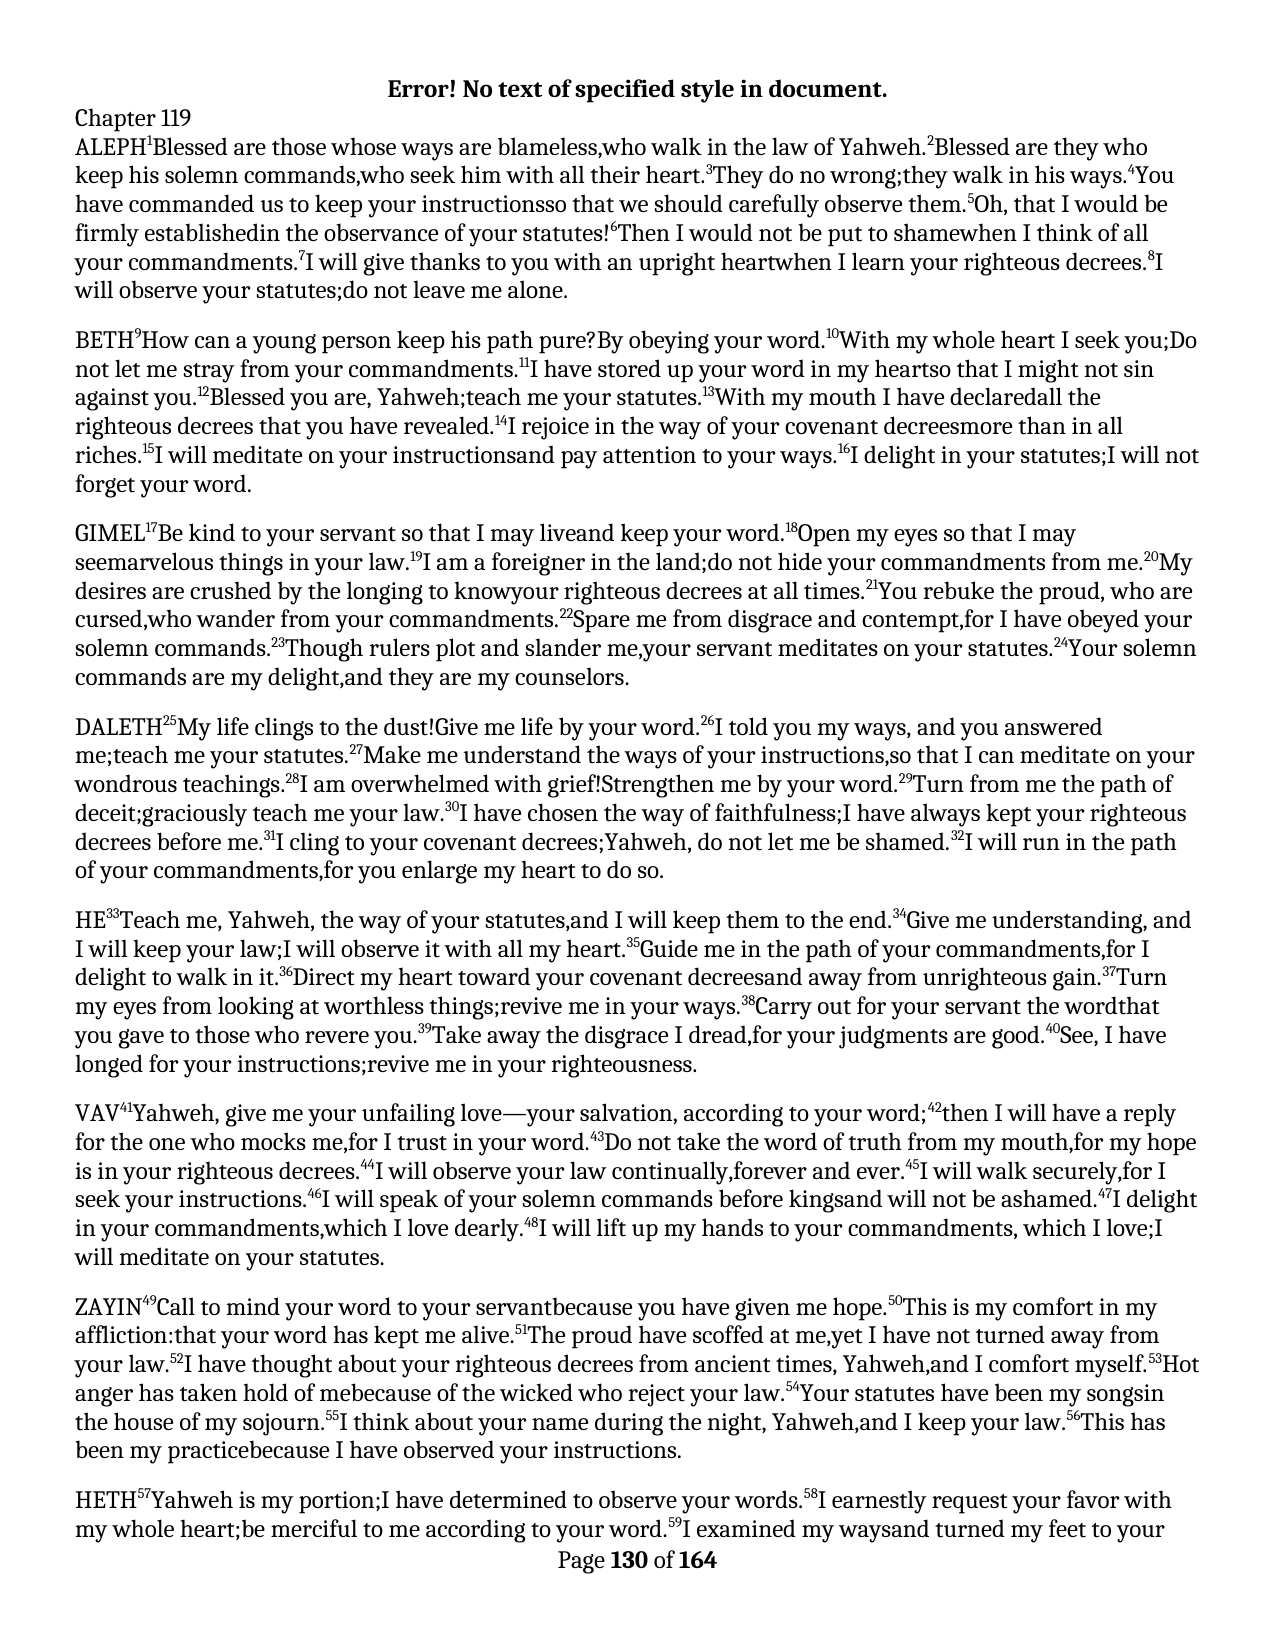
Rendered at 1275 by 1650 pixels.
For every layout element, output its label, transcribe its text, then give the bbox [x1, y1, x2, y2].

text ZAYIN49Call to mind your word to your servantbecause you have given me hope.50This is my comfort in my affliction:that your word has kept me alive.51The proud have scoffed at me,yet I have not turned away from your law.52I have thought about your righteous decrees from ancient times, Yahweh,and I comfort myself.53Hot anger has taken hold of mebecause of the wicked who reject your law.54Your statutes have been my songsin the house of my sojourn.55I think about your name during the night, Yahweh,and I keep your law.56This has been my practicebecause I have observed your instructions. [75, 1292, 1200, 1465]
text Chapter 119 ALEPH1Blessed are those whose ways are blameless,who walk in the law of Yahweh.2Blessed are they who keep his solemn commands,who seek him with all their heart.3They do no wrong;they walk in his ways.4You have commanded us to keep your instructionsso that we should carefully observe them.5Oh, that I would be firmly establishedin the observance of your statutes!6Then I would not be put to shamewhen I think of all your commandments.7I will give thanks to you with an upright heartwhen I learn your righteous decrees.8I will observe your statutes;do not leave me alone. [75, 104, 1200, 305]
text DALETH25My life clings to the dust!Give me life by your word.26I told you my ways, and you answered me;teach me your statutes.27Make me understand the ways of your instructions,so that I can meditate on your wondrous teachings.28I am overwhelmed with grief!Strengthen me by your word.29Turn from me the path of deceit;graciously teach me your law.30I have chosen the way of faithfulness;I have always kept your righteous decrees before me.31I cling to your covenant decrees;Yahweh, do not let me be shamed.32I will run in the path of your commandments,for you enlarge my heart to do so. [75, 712, 1200, 885]
text GIMEL17Be kind to your servant so that I may liveand keep your word.18Open my eyes so that I may seemarvelous things in your law.19I am a foreigner in the land;do not hide your commandments from me.20My desires are crushed by the longing to knowyour righteous decrees at all times.21You rebuke the proud, who are cursed,who wander from your commandments.22Spare me from disgrace and contempt,for I have obeyed your solemn commands.23Though rulers plot and slander me,your servant meditates on your statutes.24Your solemn commands are my delight,and they are my counselors. [75, 519, 1200, 692]
text HE33Teach me, Yahweh, the way of your statutes,and I will keep them to the end.34Give me understanding, and I will keep your law;I will observe it with all my heart.35Guide me in the path of your commandments,for I delight to walk in it.36Direct my heart toward your covenant decreesand away from unrighteous gain.37Turn my eyes from looking at worthless things;revive me in your ways.38Carry out for your servant the wordthat you gave to those who revere you.39Take away the disgrace I dread,for your judgments are good.40See, I have longed for your instructions;revive me in your righteousness. [75, 906, 1200, 1078]
text BETH9How can a young person keep his path pure?By obeying your word.10With my whole heart I seek you;Do not let me stray from your commandments.11I have stored up your word in my heartso that I might not sin against you.12Blessed you are, Yahweh;teach me your statutes.13With my mouth I have declaredall the righteous decrees that you have revealed.14I rejoice in the way of your covenant decreesmore than in all riches.15I will meditate on your instructionsand pay attention to your ways.16I delight in your statutes;I will not forget your word. [75, 326, 1200, 498]
text VAV41Yahweh, give me your unfailing love—your salvation, according to your word;42then I will have a reply for the one who mocks me,for I trust in your word.43Do not take the word of truth from my mouth,for my hope is in your righteous decrees.44I will observe your law continually,forever and ever.45I will walk securely,for I seek your instructions.46I will speak of your solemn commands before kingsand will not be ashamed.47I delight in your commandments,which I love dearly.48I will lift up my hands to your commandments, which I love;I will meditate on your statutes. [75, 1099, 1200, 1272]
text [75, 1486, 1200, 1543]
